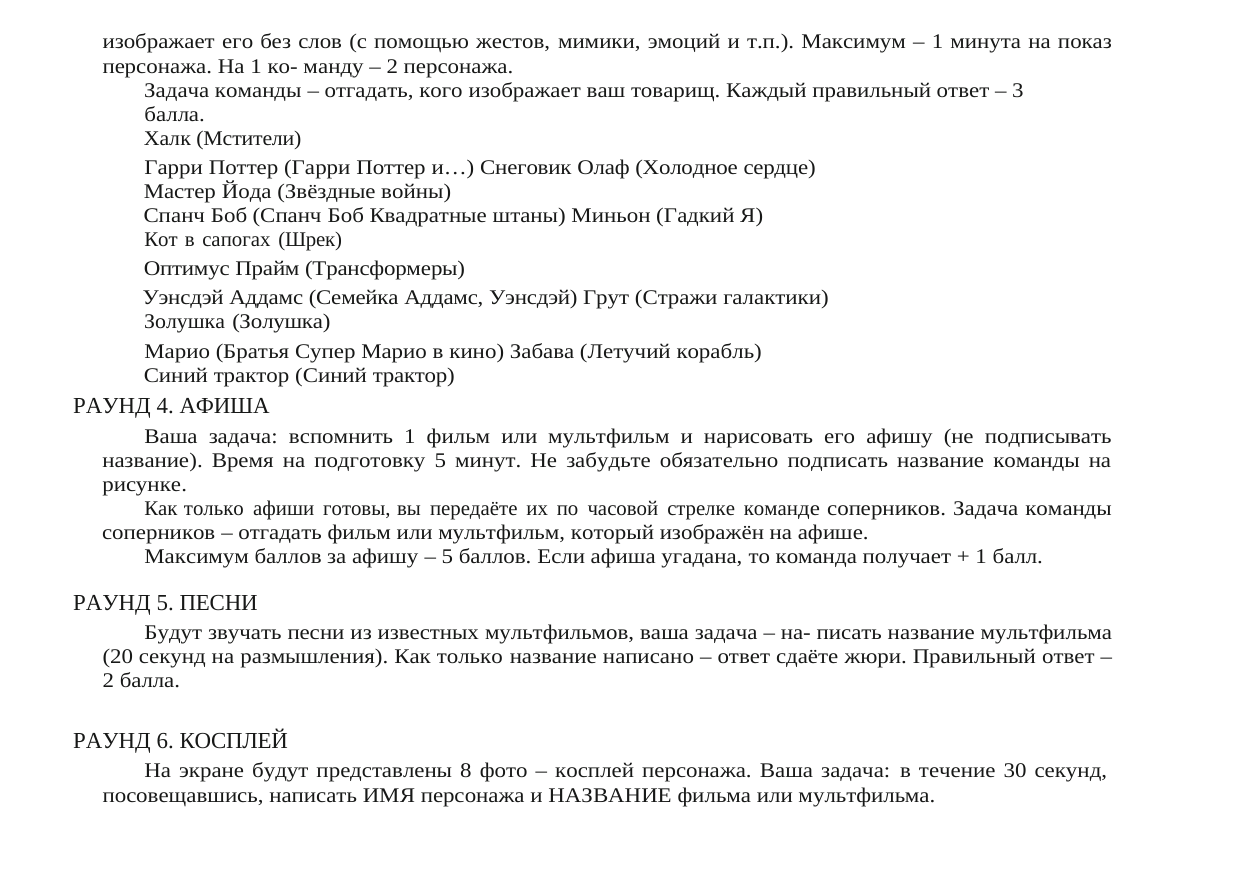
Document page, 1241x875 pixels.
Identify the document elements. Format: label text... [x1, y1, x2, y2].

text Золушка (Золушка) [144, 309, 1165, 333]
subtitle РАУНД 6. КОСПЛЕЙ [73, 727, 1165, 753]
text Синий трактор (Синий трактор) [143, 363, 1165, 387]
text Марио (Братья Супер Марио в кино) Забава (Летучий корабль) [144, 339, 804, 363]
subtitle РАУНД 4. АФИША [73, 392, 1165, 418]
text Уэнсдэй Аддамс (Семейка Аддамс, Уэнсдэй) Грут (Стражи галактики) [142, 285, 878, 309]
text Спанч Боб (Спанч Боб Квадратные штаны) Миньон (Гадкий Я) [143, 203, 921, 227]
subtitle РАУНД 5. ПЕСНИ [73, 589, 1165, 615]
text Кот в сапогах (Шрек) [144, 227, 1165, 251]
text Оптимус Прайм (Трансформеры) [143, 256, 1165, 280]
text Гарри Поттер (Гарри Поттер и…) Снеговик Олаф (Холодное сердце) Мастер Йода (Звёздные войны) [143, 155, 845, 203]
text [102, 29, 1112, 78]
text Ваша задача: вспомнить 1 фильм или мультфильм и нарисовать его афишу (не подписывать название). Время на подготовку 5 минут. Не забудьте обязательно подписать название команды на рисунке. [102, 423, 1112, 496]
text Как только афиши готовы, вы передаёте их по часовой стрелке команде соперников. Задача команды соперников – отгадать фильм или мультфильм, который изображён на афише. [102, 496, 1112, 544]
text Максимум баллов за афишу – 5 баллов. Если афиша угадана, то команда получает + 1 балл. [102, 544, 1112, 568]
text Будут звучать песни из известных мультфильмов, ваша задача – на- писать название мультфильма (20 секунд на размышления). Как только название написано – ответ сдаёте жюри. Правильный ответ – 2 балла. [102, 620, 1112, 692]
text Халк (Мстители) [143, 126, 1165, 150]
text На экране будут представлены 8 фото – косплей персонажа. Ваша задача: в течение 30 секунд, посовещавшись, написать ИМЯ персонажа и НАЗВАНИЕ фильма или мультфильма. [102, 758, 1107, 807]
text Задача команды – отгадать, кого изображает ваш товарищ. Каждый правильный ответ – 3 балла. [144, 78, 1083, 126]
